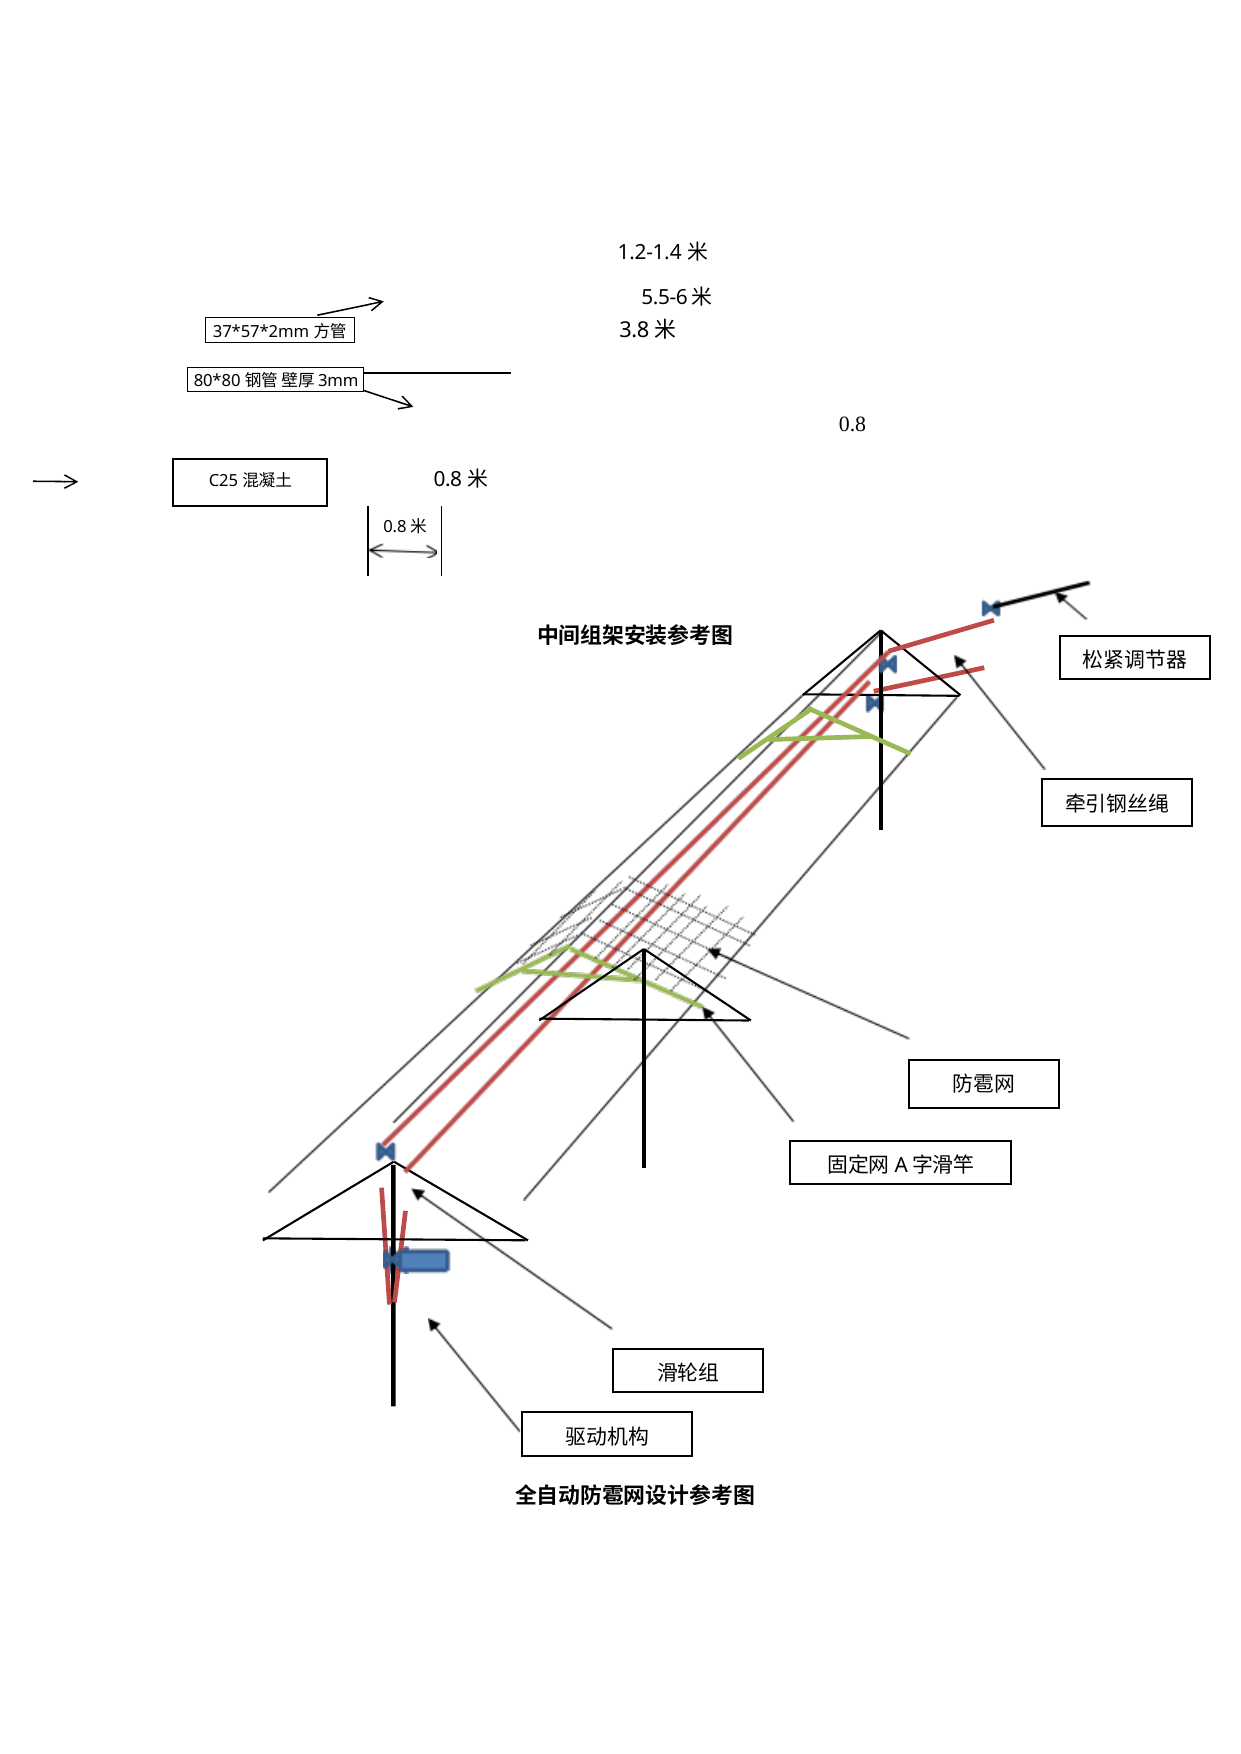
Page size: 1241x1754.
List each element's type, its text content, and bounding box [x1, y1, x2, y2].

text 中间组架安装参考图 [177, 618, 1093, 651]
picture [981, 580, 1091, 618]
text 全自动防雹网设计参考图 [177, 1477, 1093, 1510]
table_header 0.8米 [369, 506, 441, 542]
table_cell [369, 542, 441, 576]
text 3.8 米 [177, 312, 1093, 344]
picture [368, 543, 437, 558]
text 5.5-6米 [177, 279, 1093, 312]
text 1.2-1.4 米 [177, 234, 1093, 267]
picture [267, 651, 1046, 1434]
text 0.8 米 [328, 461, 1093, 494]
